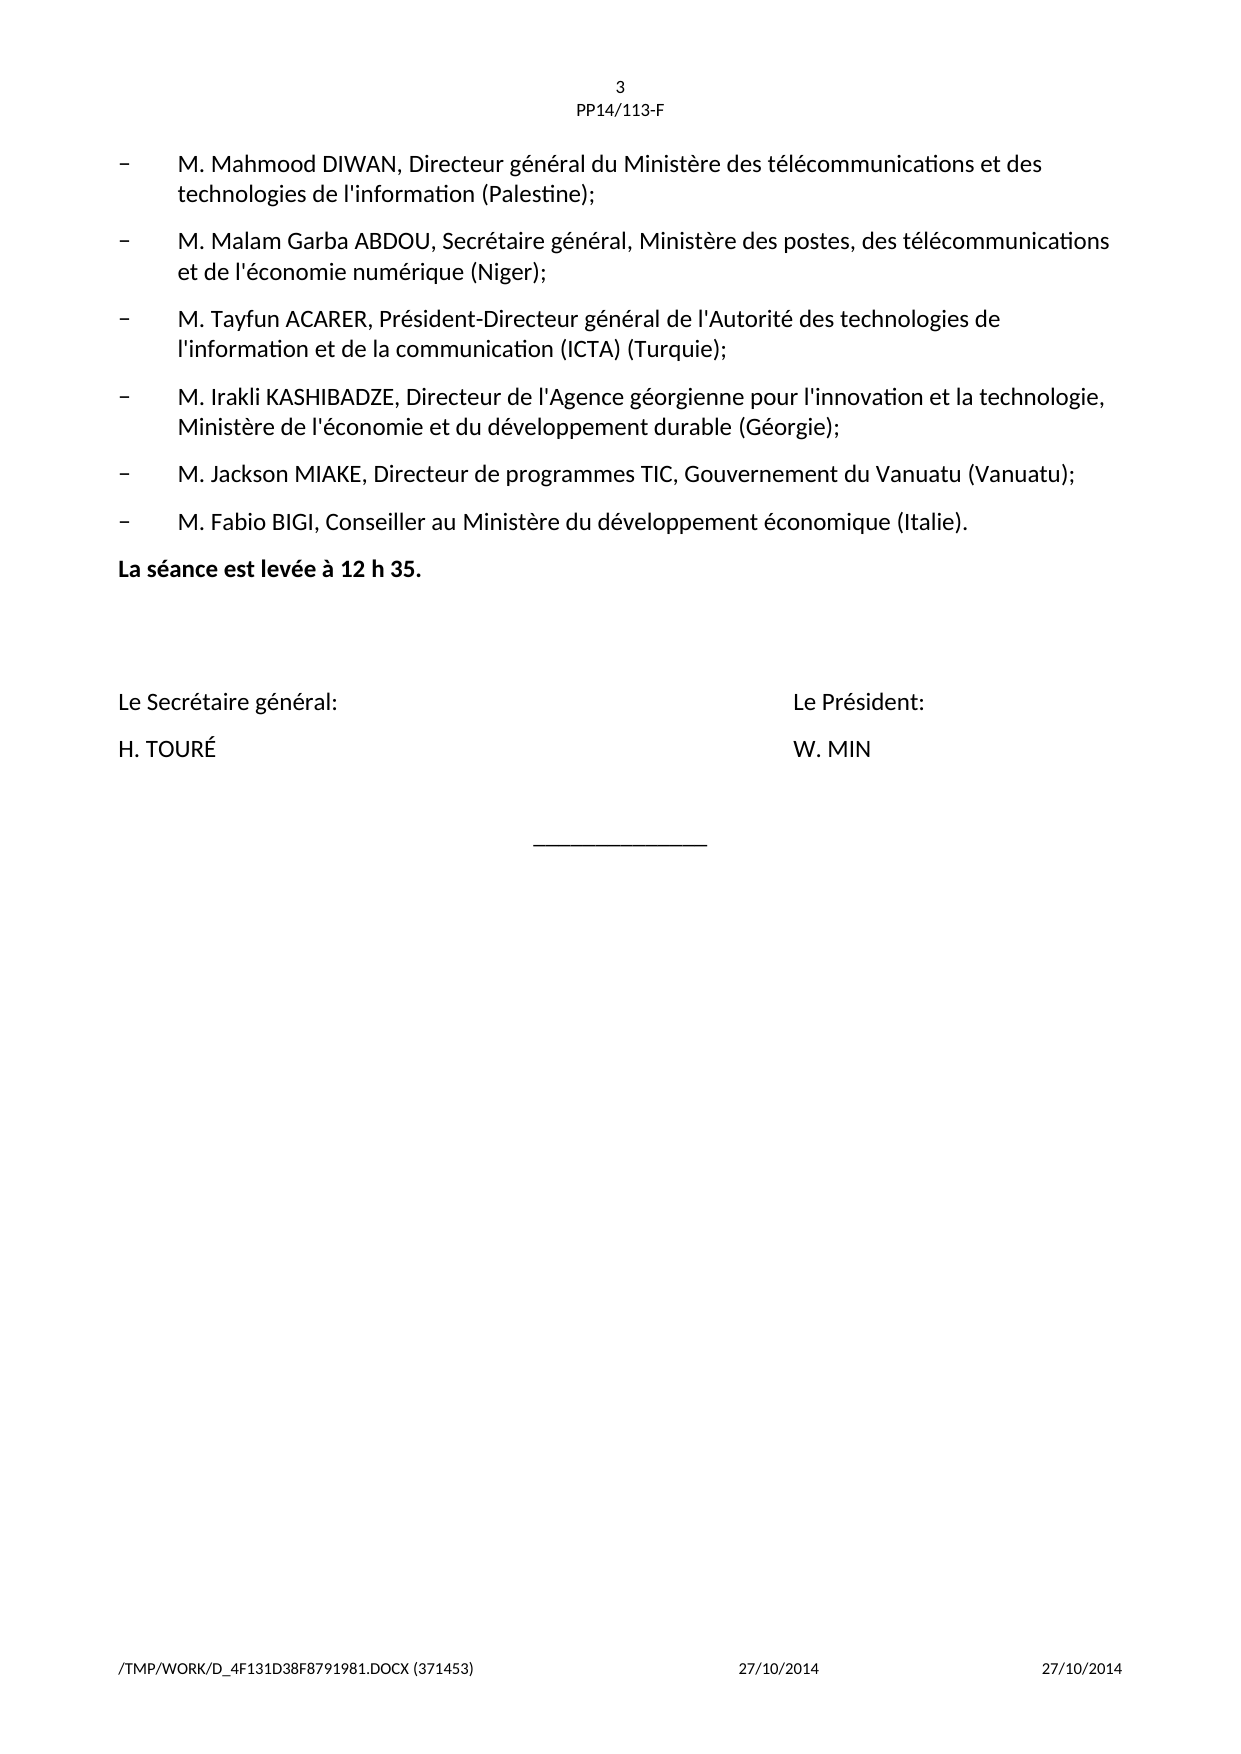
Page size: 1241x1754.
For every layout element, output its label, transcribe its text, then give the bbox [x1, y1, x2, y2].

text H. TOURÉ W. MIN [118, 733, 1122, 763]
text − M. Irakli KASHIBADZE, Directeur de l'Agence géorgienne pour l'innovation et la technologie, Ministère de l'économie et du développement durable (Géorgie); [118, 381, 1122, 442]
text ______________ [118, 819, 1122, 849]
text − M. Jackson MIAKE, Directeur de programmes TIC, Gouvernement du Vanuatu (Vanuatu); [118, 458, 1122, 489]
text − M. Malam Garba ABDOU, Secrétaire général, Ministère des postes, des télécommunications et de l'économie numérique (Niger); [118, 225, 1122, 286]
text La séance est levée à 12 h 35. [118, 553, 1122, 583]
text − M. Fabio BIGI, Conseiller au Ministère du développement économique (Italie). [118, 506, 1122, 536]
text − M. Tayfun ACARER, Président-Directeur général de l'Autorité des technologies de l'information et de la communication (ICTA) (Turquie); [118, 303, 1122, 364]
text Le Secrétaire général: Le Président: [118, 686, 1122, 716]
text − M. Mahmood DIWAN, Directeur général du Ministère des télécommunications et des technologies de l'information (Palestine); [118, 148, 1122, 209]
